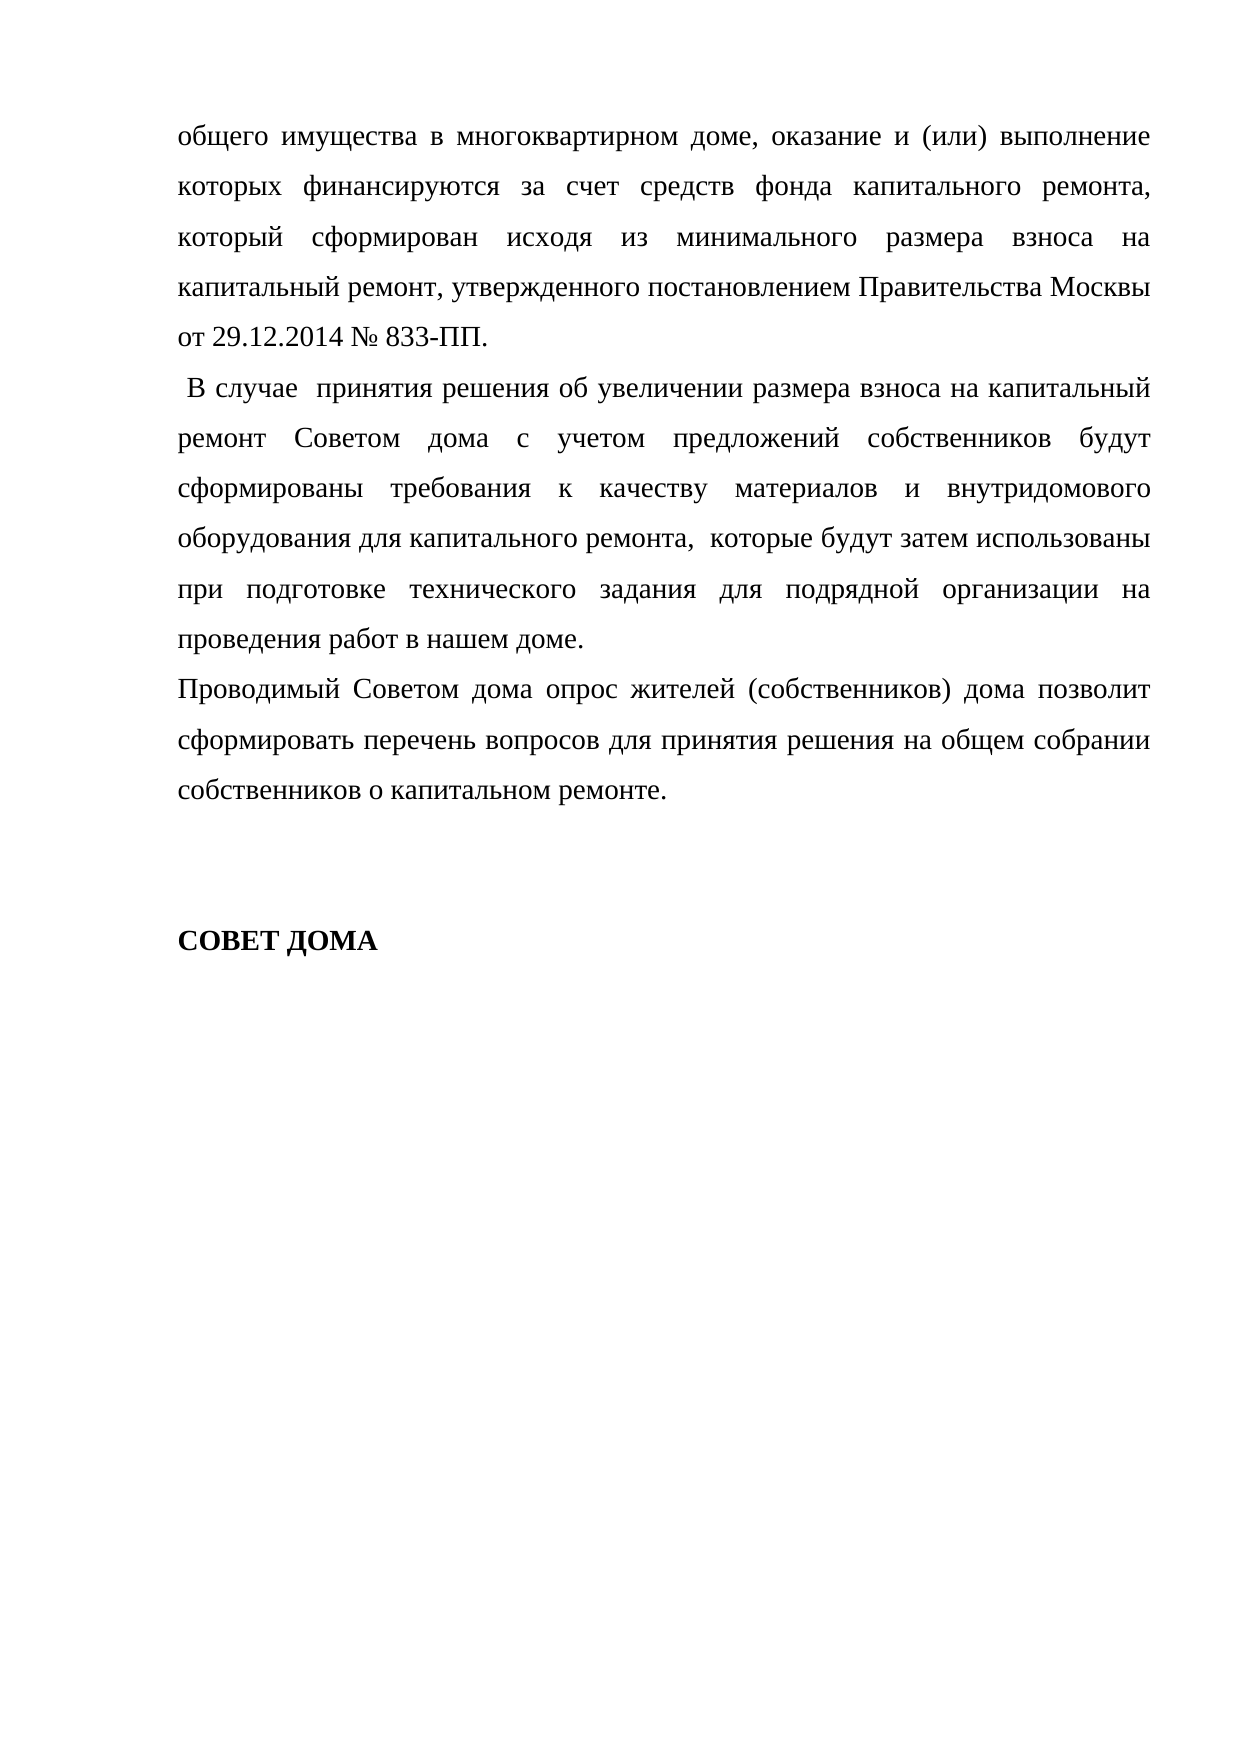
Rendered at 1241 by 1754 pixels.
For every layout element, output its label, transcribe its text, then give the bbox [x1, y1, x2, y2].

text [177, 118, 1152, 353]
text Проводимый Советом дома опрос жителей (собственников) дома позволит сформировать перечень вопросов для принятия решения на общем собрании собственников о капитальном ремонте. [177, 672, 1152, 806]
text СОВЕТ ДОМА [177, 923, 1152, 957]
text В случае принятия решения об увеличении размера взноса на капитальный ремонт Советом дома с учетом предложений собственников будут сформированы требования к качеству материалов и внутридомового оборудования для капитального ремонта, которые будут затем использованы при подготовке технического задания для подрядной организации на проведения работ в нашем доме. [177, 370, 1152, 655]
